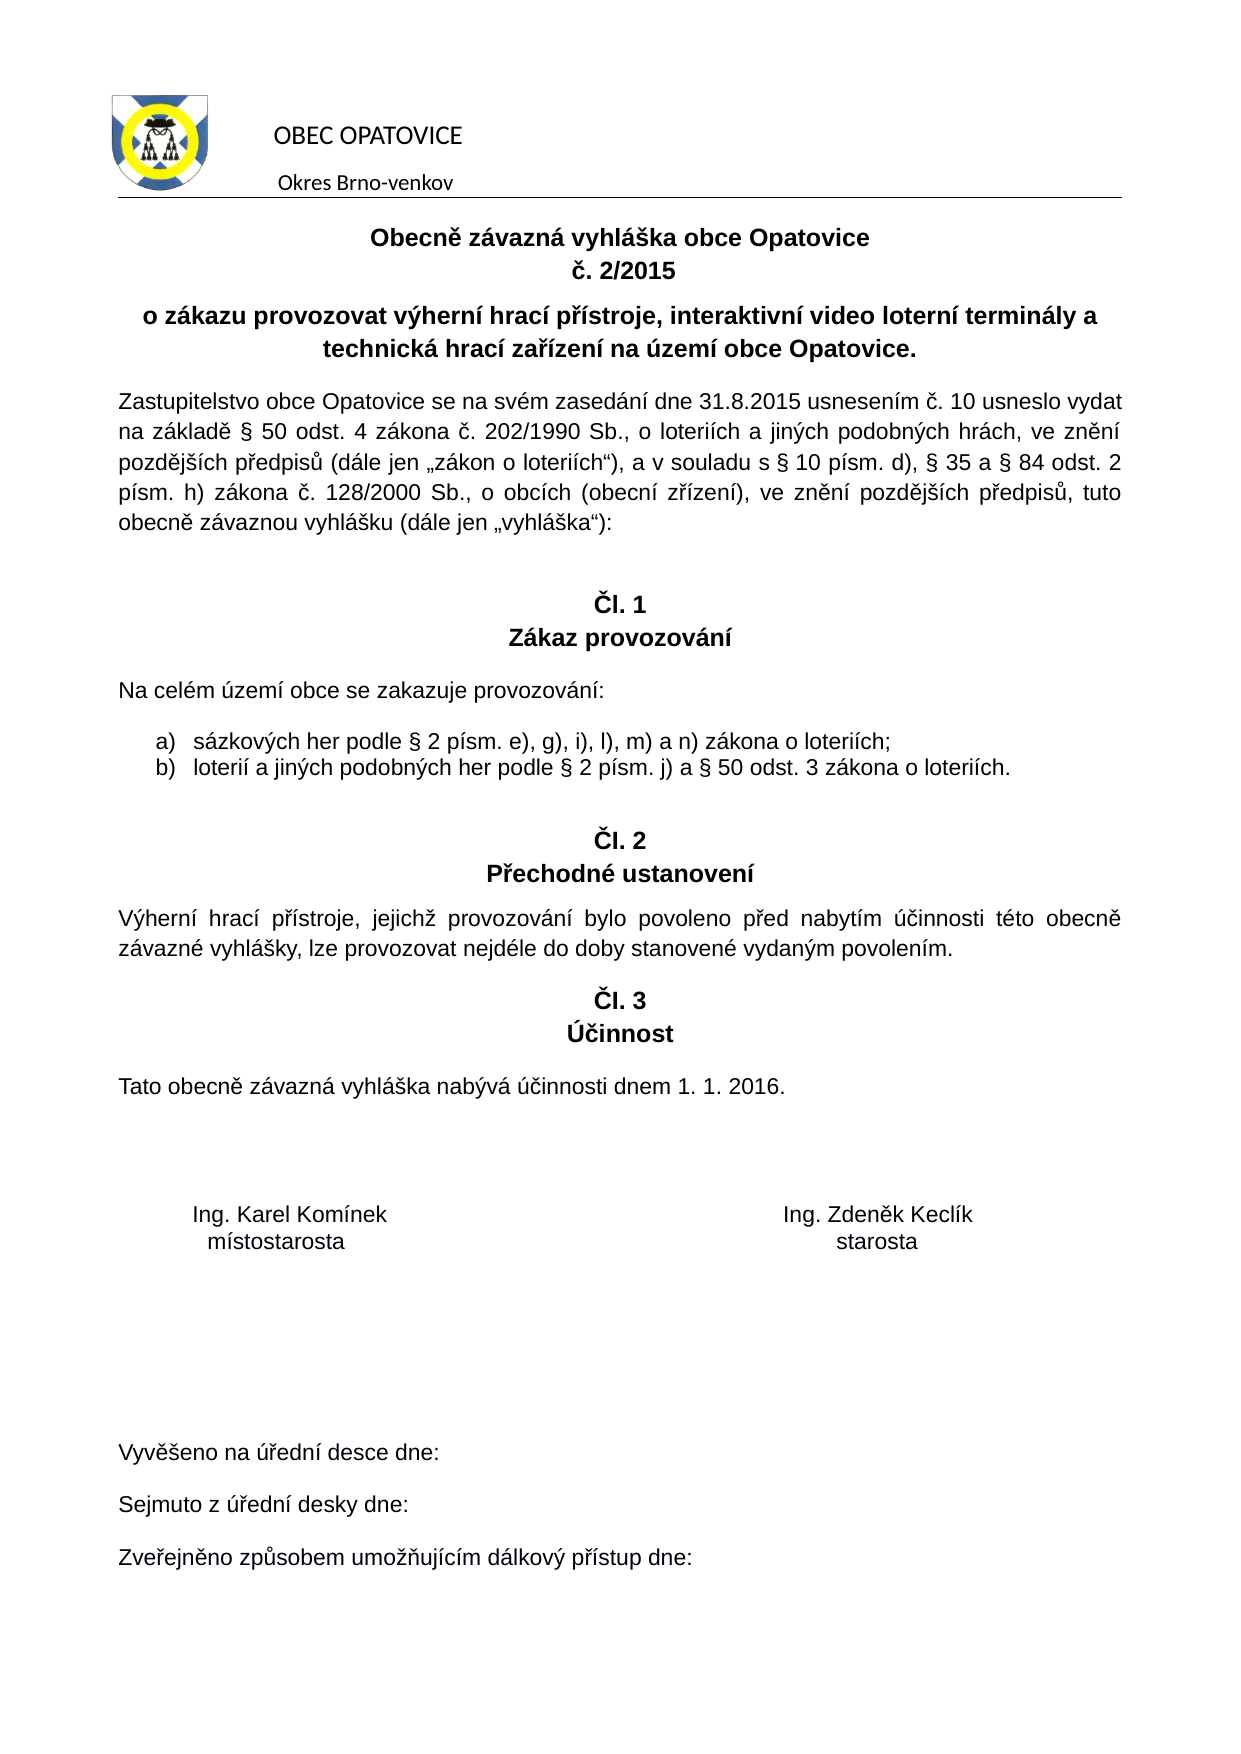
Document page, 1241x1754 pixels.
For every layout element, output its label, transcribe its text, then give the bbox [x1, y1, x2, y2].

text Obecně závazná vyhláška obce Opatovice č. 2/2015 [118, 223, 1122, 284]
text Čl. 1 Zákaz provozování [118, 590, 1122, 652]
text ČI. 2 Přechodné ustanovení [118, 826, 1122, 888]
list loterií a jiných podobných her podle § 2 písm. j) a § 50 odst. 3 zákona o loteriích. [155, 754, 1122, 781]
picture [105, 89, 214, 195]
list sázkových her podle § 2 písm. e), g), i), l), m) a n) zákona o loteriích; [155, 728, 1122, 754]
text Tato obecně závazná vyhláška nabývá účinnosti dnem 1. 1. 2016. [118, 1073, 1122, 1099]
text Okres Brno-venkov [118, 168, 1122, 197]
text OBEC OPATOVICE [214, 118, 1122, 151]
text o zákazu provozovat výherní hrací přístroje, interaktivní video loterní terminály a technická hrací zařízení na území obce Opatovice. [118, 301, 1122, 363]
text Na celém území obce se zakazuje provozování: [118, 677, 1122, 703]
text místostarosta starosta [118, 1228, 1122, 1254]
text Zveřejněno způsobem umožňujícím dálkový přístup dne: [118, 1544, 1122, 1570]
text ČI. 3 Účinnost [118, 986, 1122, 1048]
text Zastupitelstvo obce Opatovice se na svém zasedání dne 31.8.2015 usnesením č. 10 usneslo vydat na základě § 50 odst. 4 zákona č. 202/1990 Sb., o loteriích a jiných podobných hrách, ve znění pozdějších předpisů (dále jen „zákon o loteriích“), a v souladu s § 10 písm. d), § 35 a § 84 odst. 2 písm. h) zákona č. 128/2000 Sb., o obcích (obecní zřízení), ve znění pozdějších předpisů, tuto obecně závaznou vyhlášku (dále jen „vyhláška“): [118, 388, 1122, 535]
text Ing. Karel Komínek Ing. Zdeněk Keclík [118, 1201, 1122, 1228]
text Sejmuto z úřední desky dne: [118, 1491, 1122, 1518]
text Vyvěšeno na úřední desce dne: [118, 1438, 1122, 1465]
text Výherní hrací přístroje, jejichž provozování bylo povoleno před nabytím účinnosti této obecně závazné vyhlášky, lze provozovat nejdéle do doby stanovené vydaným povolením. [118, 905, 1122, 961]
